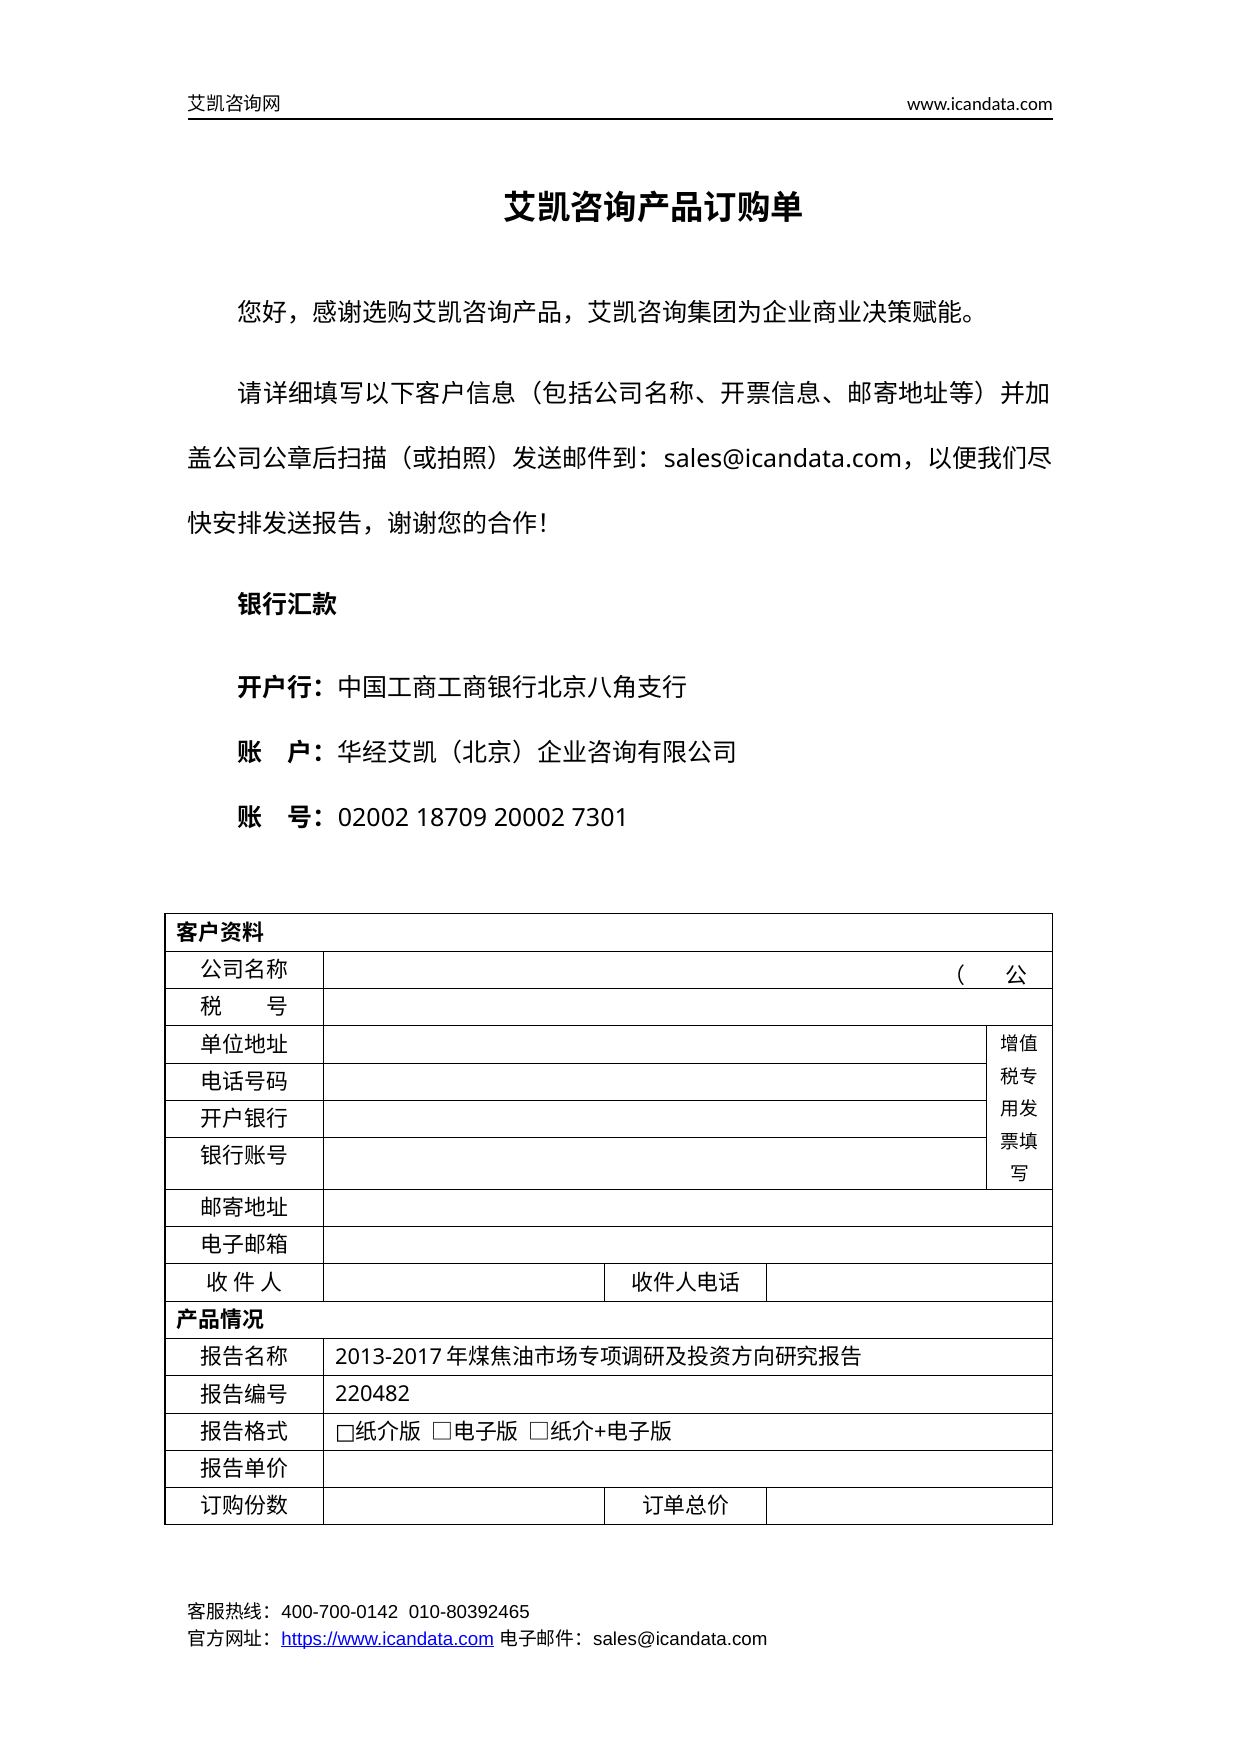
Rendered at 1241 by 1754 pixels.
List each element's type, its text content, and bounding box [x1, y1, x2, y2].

table_cell 订购份数 [166, 1488, 323, 1524]
table_cell 电子邮箱 [166, 1227, 323, 1263]
table_cell 收件人电话 [605, 1264, 766, 1301]
table_cell [324, 1064, 986, 1100]
text 账 号：02002 18709 20002 7301 [187, 783, 1053, 848]
table_cell 220482 [324, 1376, 1052, 1412]
table_cell 2013-2017年煤焦油市场专项调研及投资方向研究报告 [324, 1339, 1052, 1375]
table_cell [324, 1264, 604, 1301]
table_cell 报告单价 [166, 1451, 323, 1487]
table_cell 电话号码 [166, 1064, 323, 1100]
table_cell 邮寄地址 [166, 1190, 323, 1226]
table_cell [324, 1101, 986, 1137]
table_cell 产品情况 [166, 1302, 1052, 1338]
table_cell 单位地址 [166, 1026, 323, 1062]
table_cell 公司名称 [166, 952, 323, 988]
text 开户行：中国工商工商银行北京八角支行 [187, 653, 1053, 718]
text 银行汇款 [187, 570, 1053, 635]
table_cell 订单总价 [605, 1488, 766, 1524]
text 请详细填写以下客户信息（包括公司名称、开票信息、邮寄地址等）并加盖公司公章后扫描（或拍照）发送邮件到：sales@icandata.com，以便我们尽快安排发送报告，谢谢您的合作！ [187, 359, 1053, 554]
table_cell 报告编号 [166, 1376, 323, 1412]
text 您好，感谢选购艾凯咨询产品，艾凯咨询集团为企业商业决策赋能。 [187, 278, 1053, 343]
table_cell [324, 1190, 1052, 1226]
table_cell [324, 1026, 986, 1062]
table_header 客户资料 [166, 914, 1052, 951]
table_cell □纸介版 □电子版 □纸介+电子版 [324, 1414, 1052, 1450]
text 账 户：华经艾凯（北京）企业咨询有限公司 [187, 718, 1053, 783]
table_cell [324, 989, 1052, 1025]
table_cell 开户银行 [166, 1101, 323, 1137]
table_cell 收 件 人 [166, 1264, 323, 1301]
table_cell [767, 1264, 1052, 1301]
table_cell [767, 1488, 1052, 1524]
table_cell 银行账号 [166, 1138, 323, 1189]
table_cell 报告格式 [166, 1414, 323, 1450]
table_cell [324, 1138, 986, 1189]
table_cell 报告名称 [166, 1339, 323, 1375]
table_cell [324, 952, 1052, 988]
table_cell [324, 1227, 1052, 1263]
table_cell 增值税专用发票填写 [987, 1026, 1052, 1189]
table_cell 税 号 [166, 989, 323, 1025]
table_cell [324, 1451, 1052, 1487]
text 艾凯咨询产品订购单 [187, 172, 1053, 237]
table_cell [324, 1488, 604, 1524]
